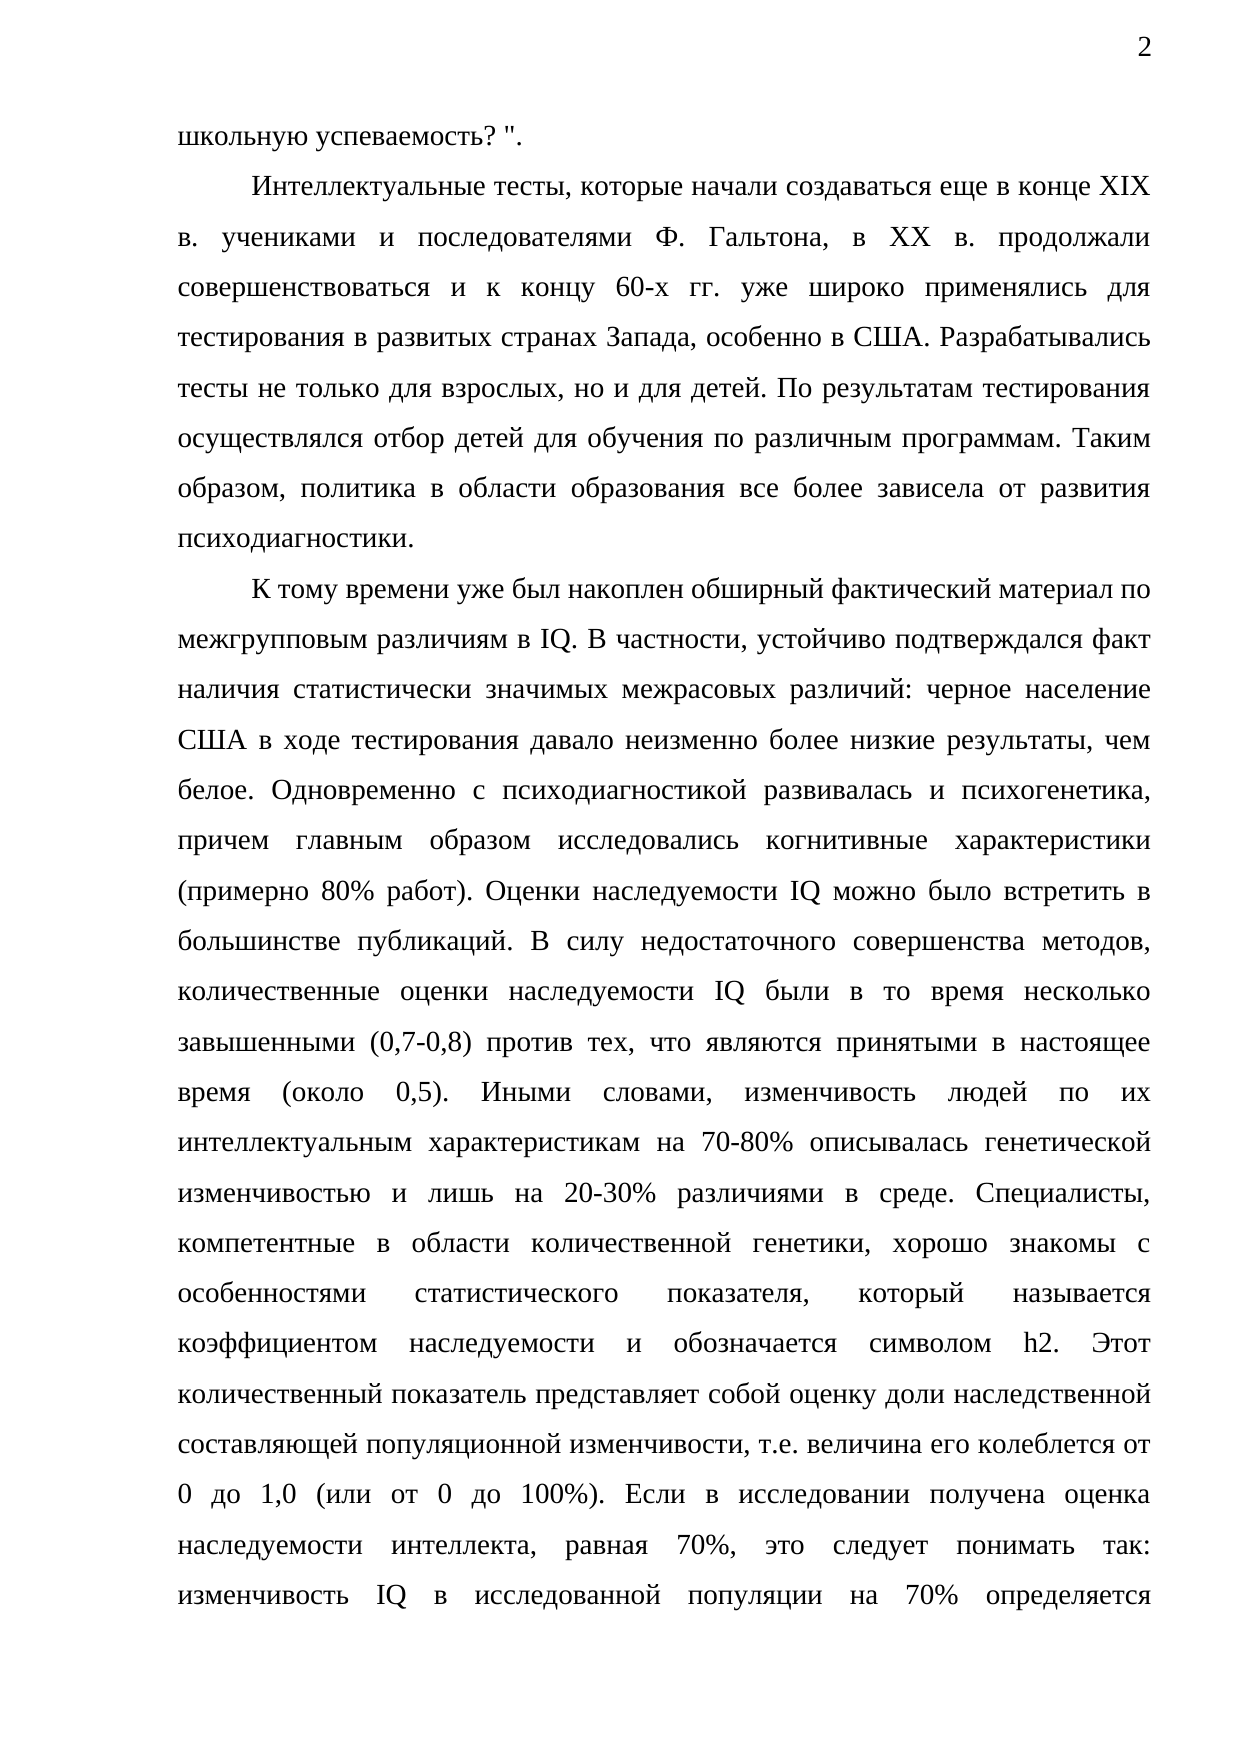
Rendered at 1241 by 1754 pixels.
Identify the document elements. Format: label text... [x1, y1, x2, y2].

text Интеллектуальные тесты, которые начали создаваться еще в конце XIX в. учениками и последователями Ф. Гальтона, в ХХ в. продолжали совершенствоваться и к концу 60-х гг. уже широко применялись для тестирования в развитых странах Запада, особенно в США. Разрабатывались тесты не только для взрослых, но и для детей. По результатам тестирования осуществлялся отбор детей для обучения по различным программам. Таким образом, политика в области образования все более зависела от развития психодиагностики. [177, 168, 1152, 554]
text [177, 571, 1152, 1611]
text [177, 118, 1152, 152]
